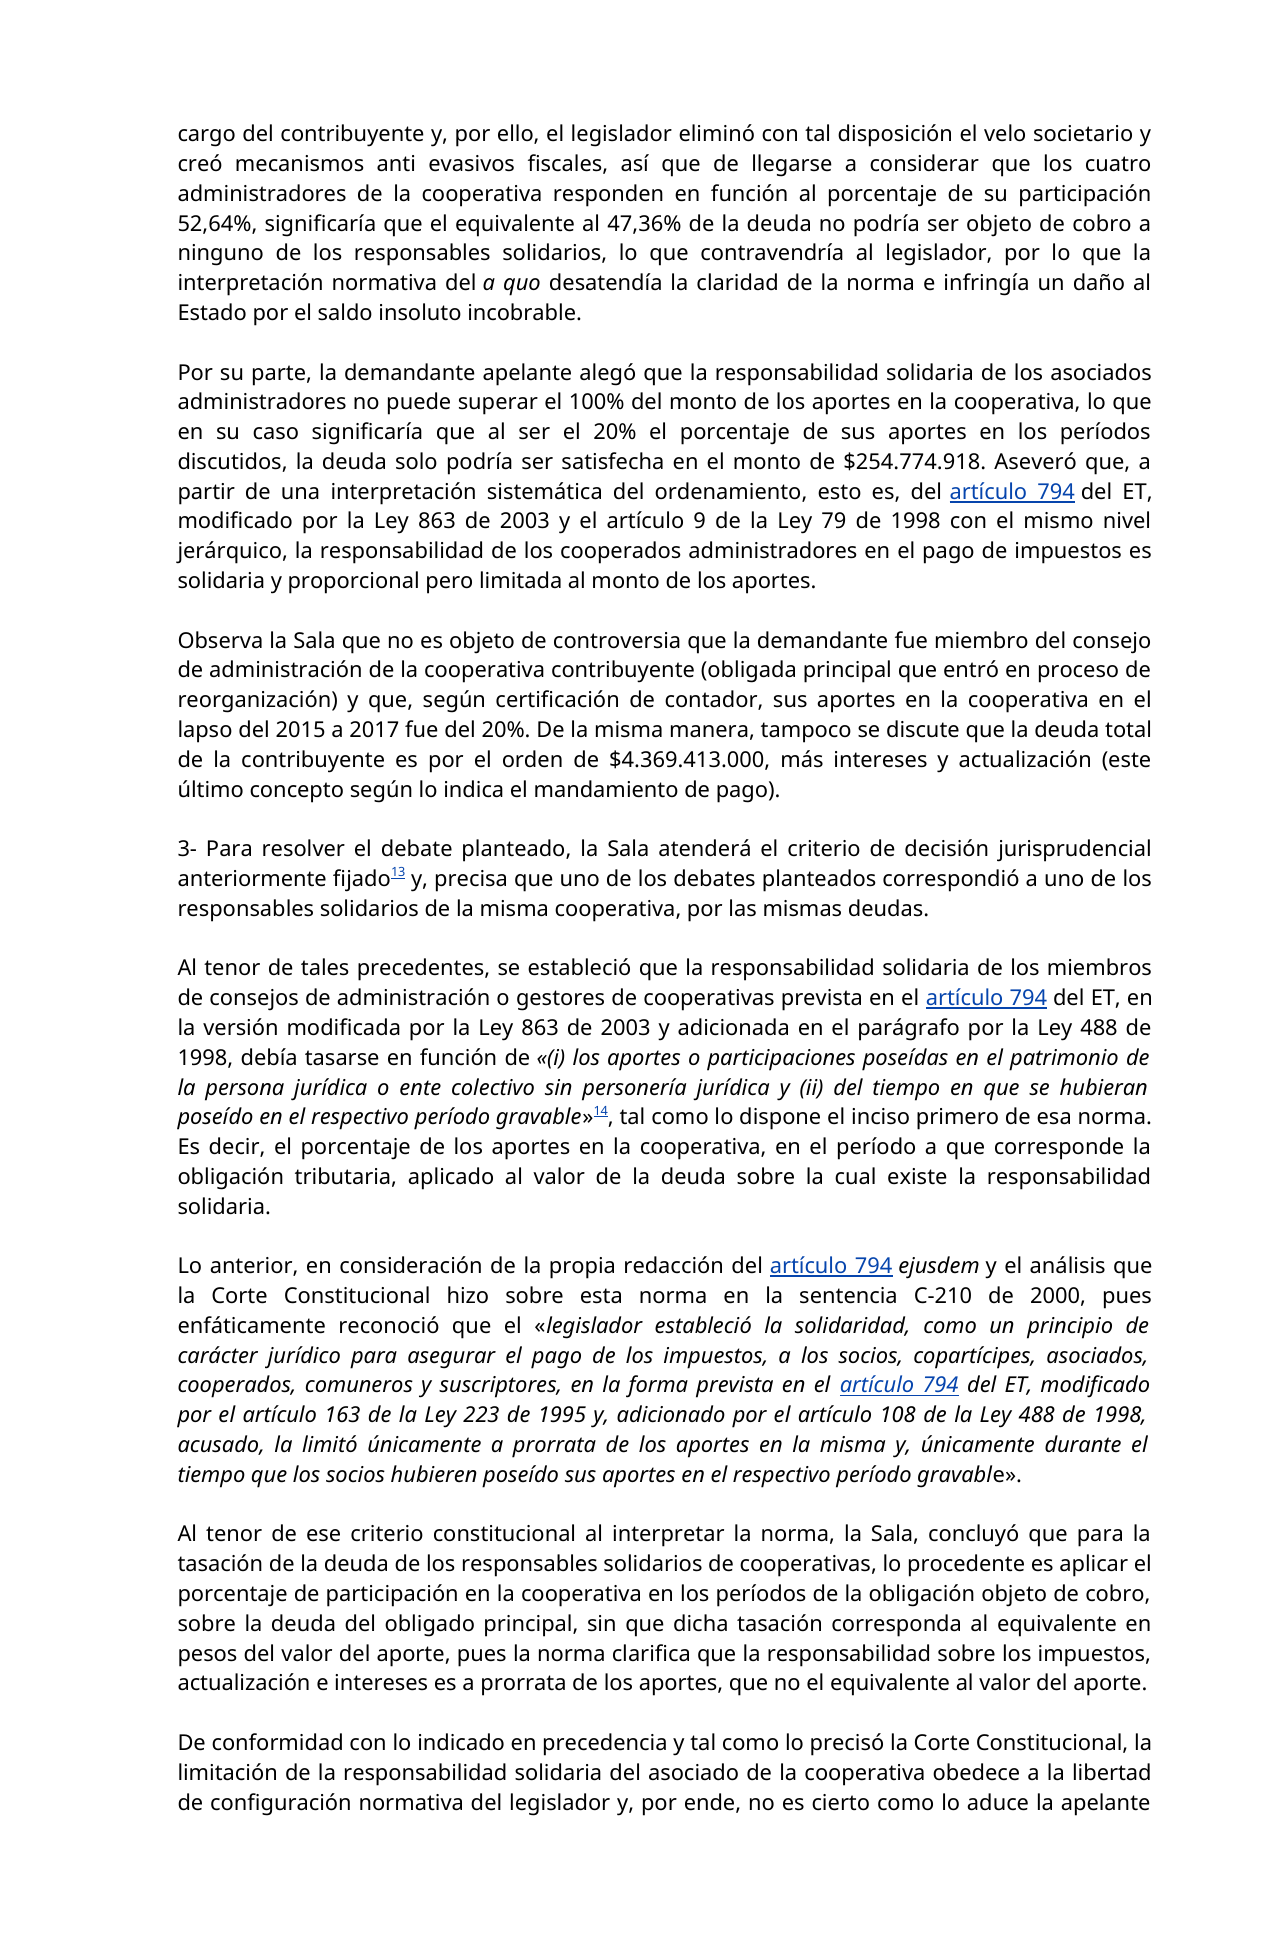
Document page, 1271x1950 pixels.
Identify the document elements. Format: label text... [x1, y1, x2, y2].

text Al tenor de ese criterio constitucional al interpretar la norma, la Sala, concluyó que para la tasación de la deuda de los responsables solidarios de cooperativas, lo procedente es aplicar el porcentaje de participación en la cooperativa en los períodos de la obligación objeto de cobro, sobre la deuda del obligado principal, sin que dicha tasación corresponda al equivalente en pesos del valor del aporte, pues la norma clarifica que la responsabilidad sobre los impuestos, actualización e intereses es a prorrata de los aportes, que no el equivalente al valor del aporte. [177, 1518, 1153, 1697]
text Al tenor de tales precedentes, se estableció que la responsabilidad solidaria de los miembros de consejos de administración o gestores de cooperativas prevista en el artículo 794 del ET, en la versión modificada por la Ley 863 de 2003 y adicionada en el parágrafo por la Ley 488 de 1998, debía tasarse en función de «(i) los aportes o participaciones poseídas en el patrimonio de la persona jurídica o ente colectivo sin personería jurídica y (ii) del tiempo en que se hubieran poseído en el respectivo período gravable»14, tal como lo dispone el inciso primero de esa norma. Es decir, el porcentaje de los aportes en la cooperativa, en el período a que corresponde la obligación tributaria, aplicado al valor de la deuda sobre la cual existe la responsabilidad solidaria. [177, 952, 1153, 1220]
text 3- Para resolver el debate planteado, la Sala atenderá el criterio de decisión jurisprudencial anteriormente fijado13 y, precisa que uno de los debates planteados correspondió a uno de los responsables solidarios de la misma cooperativa, por las mismas deudas. [177, 833, 1153, 922]
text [177, 1727, 1153, 1816]
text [177, 118, 1153, 327]
text Por su parte, la demandante apelante alegó que la responsabilidad solidaria de los asociados administradores no puede superar el 100% del monto de los aportes en la cooperativa, lo que en su caso significaría que al ser el 20% el porcentaje de sus aportes en los períodos discutidos, la deuda solo podría ser satisfecha en el monto de $254.774.918. Aseveró que, a partir de una interpretación sistemática del ordenamiento, esto es, del artículo 794 del ET, modificado por la Ley 863 de 2003 y el artículo 9 de la Ley 79 de 1998 con el mismo nivel jerárquico, la responsabilidad de los cooperados administradores en el pago de impuestos es solidaria y proporcional pero limitada al monto de los aportes. [177, 356, 1153, 595]
text Lo anterior, en consideración de la propia redacción del artículo 794 ejusdem y el análisis que la Corte Constitucional hizo sobre esta norma en la sentencia C-210 de 2000, pues enfáticamente reconoció que el «legislador estableció la solidaridad, como un principio de carácter jurídico para asegurar el pago de los impuestos, a los socios, copartícipes, asociados, cooperados, comuneros y suscriptores, en la forma prevista en el artículo 794 del ET, modificado por el artículo 163 de la Ley 223 de 1995 y, adicionado por el artículo 108 de la Ley 488 de 1998, acusado, la limitó únicamente a prorrata de los aportes en la misma y, únicamente durante el tiempo que los socios hubieren poseído sus aportes en el respectivo período gravable». [177, 1250, 1153, 1488]
text Observa la Sala que no es objeto de controversia que la demandante fue miembro del consejo de administración de la cooperativa contribuyente (obligada principal que entró en proceso de reorganización) y que, según certificación de contador, sus aportes en la cooperativa en el lapso del 2015 a 2017 fue del 20%. De la misma manera, tampoco se discute que la deuda total de la contribuyente es por el orden de $4.369.413.000, más intereses y actualización (este último concepto según lo indica el mandamiento de pago). [177, 624, 1153, 803]
